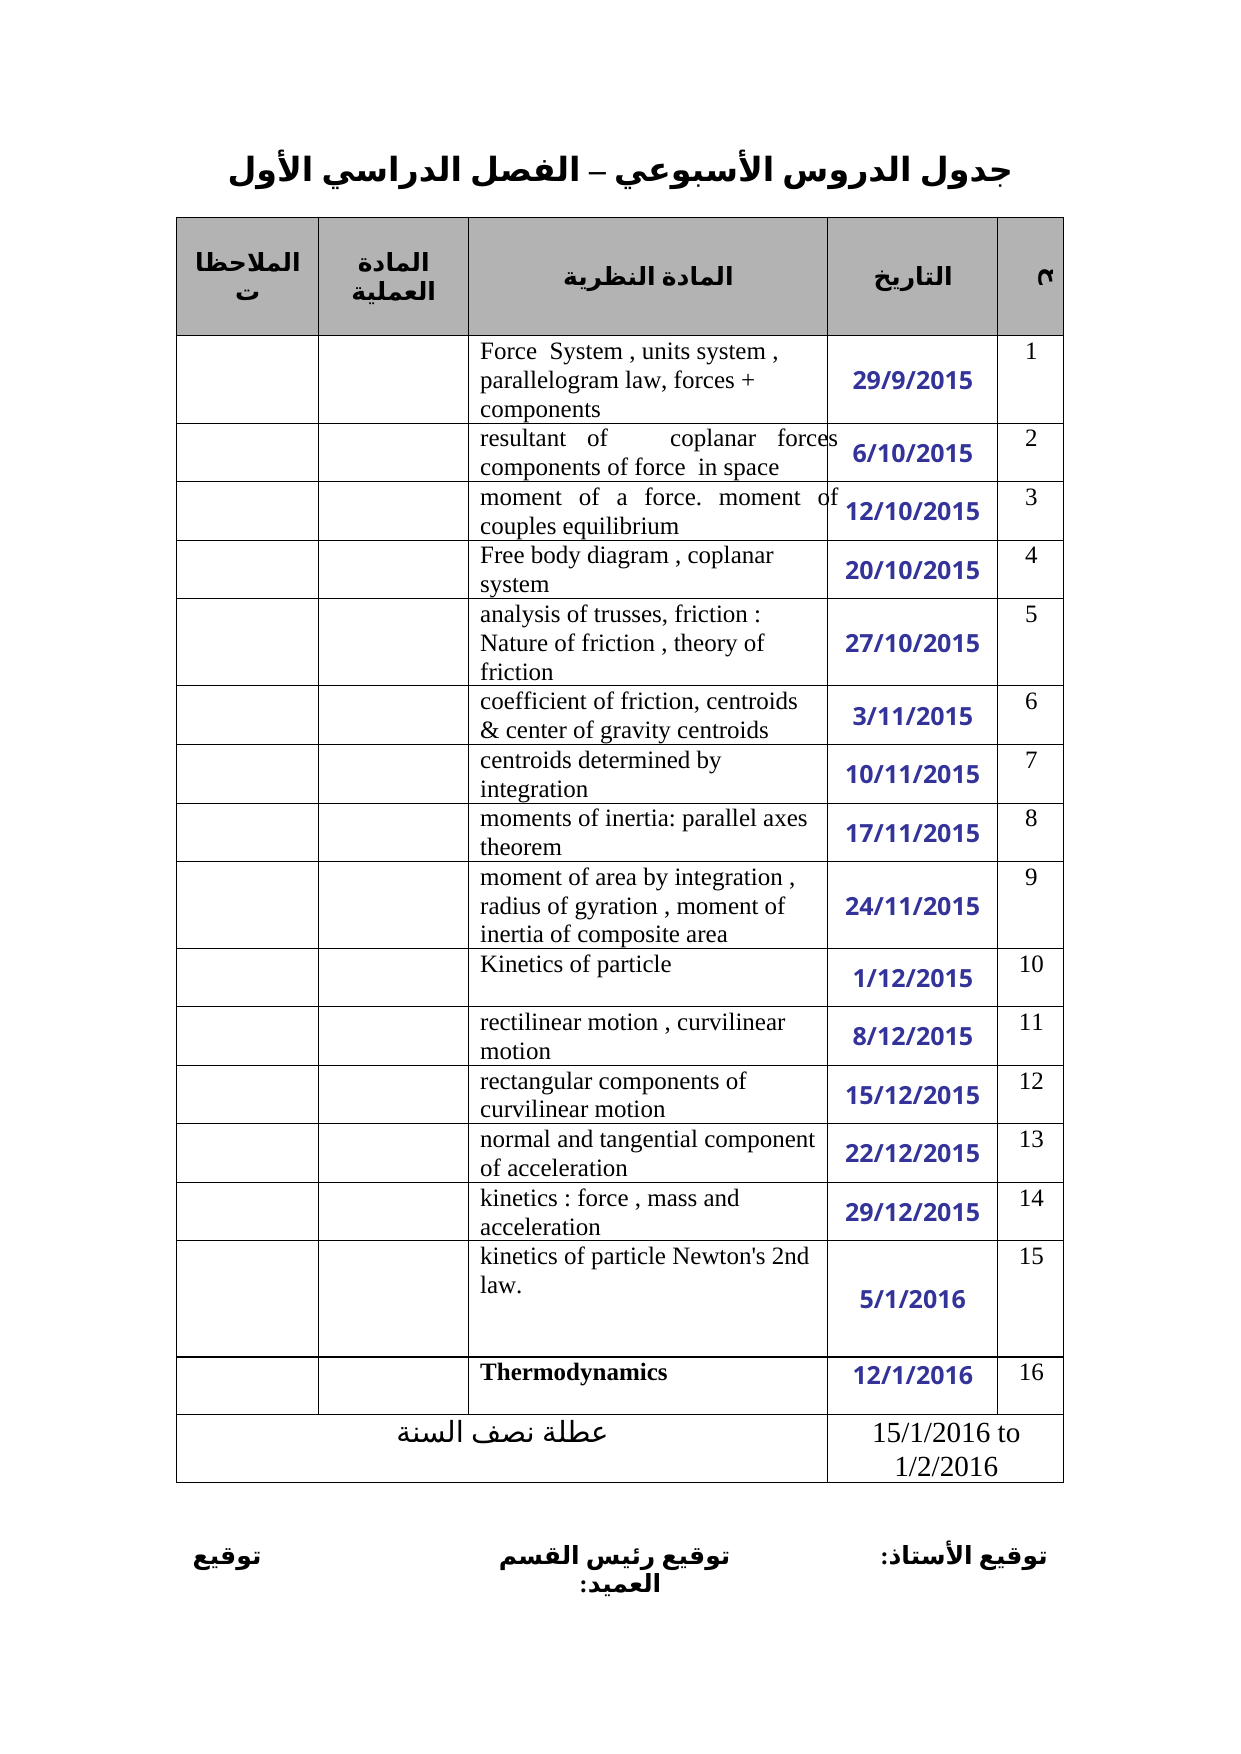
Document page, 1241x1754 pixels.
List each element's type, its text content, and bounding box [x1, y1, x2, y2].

text جدول الدروس الأسبوعي – الفصل الدراسي الأول [187, 150, 1053, 188]
table_cell 1 [998, 336, 1063, 422]
table_cell 15/12/2015 [828, 1066, 997, 1123]
table_cell [177, 482, 318, 539]
table_cell [319, 541, 468, 598]
table_cell moments of inertia: parallel axes theorem [469, 804, 827, 861]
table_cell [319, 482, 468, 539]
table_cell kinetics : force , mass and acceleration [469, 1183, 827, 1240]
table_cell analysis of trusses, friction : Nature of friction , theory of friction [469, 599, 827, 685]
table_cell [177, 686, 318, 744]
table_cell 4 [998, 541, 1063, 598]
table_cell 12/1/2016 [828, 1358, 997, 1414]
table_cell 24/11/2015 [828, 862, 997, 948]
table_cell [319, 1007, 468, 1065]
table_cell 7 [998, 745, 1063, 802]
table_cell Thermodynamics [469, 1358, 827, 1414]
table_cell 10/11/2015 [828, 745, 997, 802]
table_cell [319, 424, 468, 481]
table_cell 6 [998, 686, 1063, 744]
table_cell [319, 1241, 468, 1356]
table_cell 5 [998, 599, 1063, 685]
table_cell [177, 1124, 318, 1182]
table_cell 3 [998, 482, 1063, 539]
table_cell 9 [998, 862, 1063, 948]
table_cell 27/10/2015 [828, 599, 997, 685]
table_header المادة العملية [319, 218, 468, 335]
table_cell 1/12/2015 [828, 949, 997, 1006]
table_cell [319, 1183, 468, 1240]
table_cell [319, 1066, 468, 1123]
table_cell [177, 862, 318, 948]
table_header الأسبوع [998, 218, 1063, 335]
table_cell 22/12/2015 [828, 1124, 997, 1182]
table_cell [319, 804, 468, 861]
table_cell 10 [998, 949, 1063, 1006]
table_cell 16 [998, 1358, 1063, 1414]
table_cell [319, 862, 468, 948]
table_cell moment of area by integration , radius of gyration , moment of inertia of composite area [469, 862, 827, 948]
table_cell عطلة نصف السنة [177, 1415, 827, 1482]
table_cell 14 [998, 1183, 1063, 1240]
table_cell [319, 686, 468, 744]
table_cell 20/10/2015 [828, 541, 997, 598]
table_cell rectangular components of curvilinear motion [469, 1066, 827, 1123]
table_cell 12 [998, 1066, 1063, 1123]
table_cell 2 [998, 424, 1063, 481]
table_cell 3/11/2015 [828, 686, 997, 744]
table_cell [177, 949, 318, 1006]
table_cell 5/1/2016 [828, 1241, 997, 1356]
table_cell [319, 745, 468, 802]
table_cell [177, 745, 318, 802]
table_cell normal and tangential component of acceleration [469, 1124, 827, 1182]
table_header الملاحظات [177, 218, 318, 335]
table_cell [177, 1183, 318, 1240]
table_cell [319, 949, 468, 1006]
table_cell 17/11/2015 [828, 804, 997, 861]
table_cell [177, 1066, 318, 1123]
table_cell 15/1/2016 to 1/2/2016 [828, 1415, 1063, 1482]
table_cell 12/10/2015 [828, 482, 997, 539]
table_cell [319, 1124, 468, 1182]
table_cell 11 [998, 1007, 1063, 1065]
table_cell 6/10/2015 [828, 424, 997, 481]
table_cell coefficient of friction, centroids & center of gravity centroids [469, 686, 827, 744]
table_cell 29/12/2015 [828, 1183, 997, 1240]
table_cell [319, 599, 468, 685]
table_cell [177, 336, 318, 422]
text توقيع الأستاذ: توقيع رئيس القسم توقيع العميد: [187, 1541, 1053, 1598]
table_cell 13 [998, 1124, 1063, 1182]
table_cell 8/12/2015 [828, 1007, 997, 1065]
table_cell [177, 541, 318, 598]
table_cell Force System , units system , parallelogram law, forces + components [469, 336, 827, 422]
table_cell [177, 1358, 318, 1414]
table_cell rectilinear motion , curvilinear motion [469, 1007, 827, 1065]
table_cell [319, 1358, 468, 1414]
table_header المادة النظرية [469, 218, 827, 335]
table_cell [177, 424, 318, 481]
table_cell 15 [998, 1241, 1063, 1356]
table_cell [177, 599, 318, 685]
table_cell [177, 804, 318, 861]
table_header التاريخ [828, 218, 997, 335]
table_cell 8 [998, 804, 1063, 861]
table_cell [177, 1007, 318, 1065]
table_cell kinetics of particle 's 2nd law. [469, 1241, 827, 1356]
table_cell moment of a force. moment of couples equilibrium [469, 482, 827, 539]
table_cell Free body diagram , coplanar system [469, 541, 827, 598]
table_cell [177, 1241, 318, 1356]
table_cell Kinetics of particle [469, 949, 827, 1006]
table_cell centroids determined by integration [469, 745, 827, 802]
table_cell resultant of coplanar forces components of force in space [469, 424, 827, 481]
table_cell 29/9/2015 [828, 336, 997, 422]
table_cell [319, 336, 468, 422]
